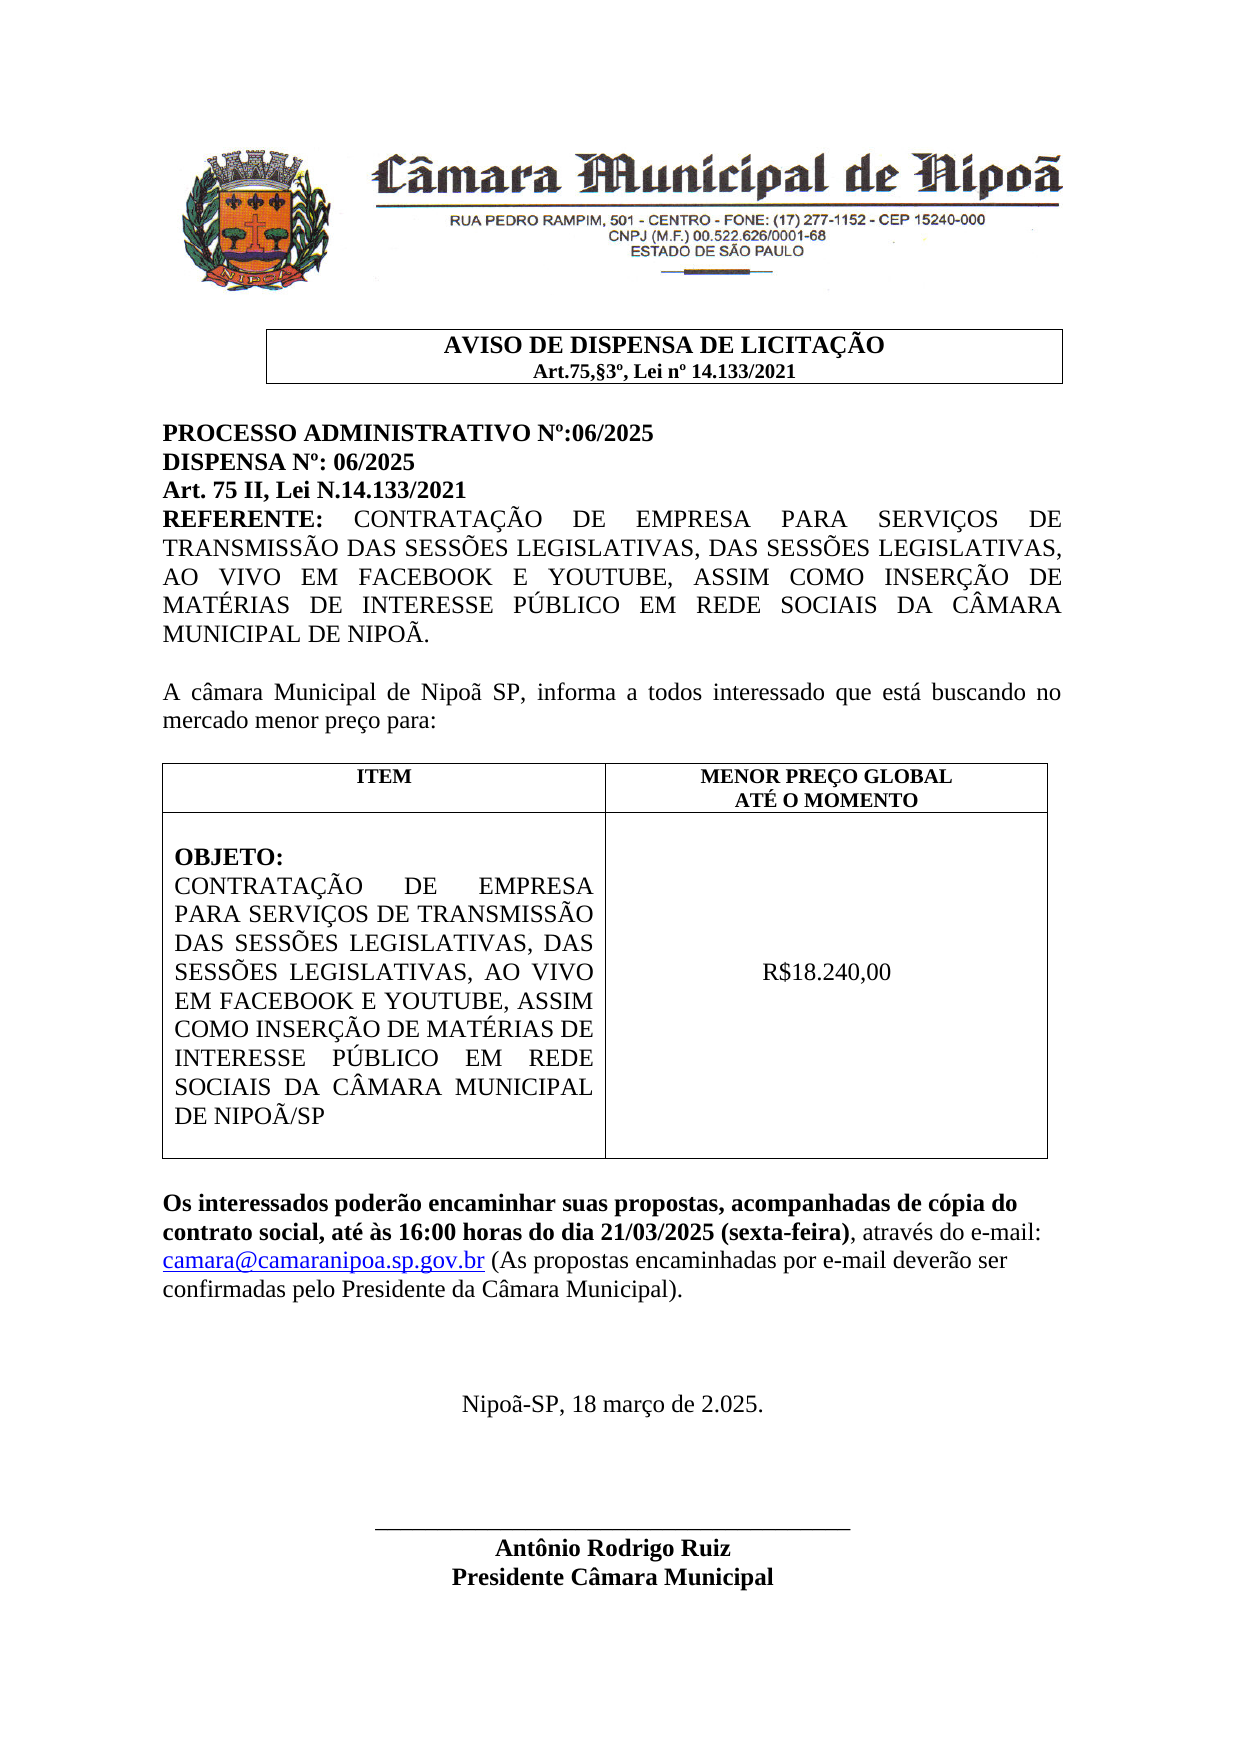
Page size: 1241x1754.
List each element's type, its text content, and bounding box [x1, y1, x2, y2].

table_header MENOR PREÇO GLOBAL ATÉ O MOMENTO [606, 764, 1047, 812]
text Antônio Rodrigo Ruiz [162, 1533, 1063, 1562]
table_header ITEM [163, 764, 605, 812]
table_cell R$18.240,00 [606, 813, 1047, 1158]
text REFERENTE: CONTRATAÇÃO DE EMPRESA PARA SERVIÇOS DE TRANSMISSÃO DAS SESSÕES LEGISLATIVAS, DAS SESSÕES LEGISLATIVAS, AO VIVO EM FACEBOOK E YOUTUBE, ASSIM COMO INSERÇÃO DE MATÉRIAS DE INTERESSE PÚBLICO EM REDE SOCIAIS DA CÂMARA MUNICIPAL DE NIPOÃ. [162, 504, 1063, 648]
text DISPENSA Nº: 06/2025 [162, 447, 1063, 476]
text Presidente Câmara Municipal [162, 1562, 1063, 1591]
text Os interessados poderão encaminhar suas propostas, acompanhadas de cópia do contrato social, até às 16:00 horas do dia 21/03/2025 (sexta-feira), através do e-mail: camara@camaranipoa.sp.gov.br (As propostas encaminhadas por e-mail deverão ser confirmadas pelo Presidente da Câmara Municipal). [162, 1188, 1063, 1303]
text PROCESSO ADMINISTRATIVO Nº:06/2025 [162, 418, 1063, 447]
text Nipoã-SP, 18 março de 2.025. [162, 1389, 1063, 1418]
picture [177, 147, 1063, 295]
table_header AVISO DE DISPENSA DE LICITAÇÃO Art.75,§3º, Lei nº 14.133/2021 [267, 330, 1062, 383]
text A câmara Municipal de Nipoã SP, informa a todos interessado que está buscando no mercado menor preço para: [162, 677, 1063, 734]
table_cell OBJETO: CONTRATAÇÃO DE EMPRESA PARA SERVIÇOS DE TRANSMISSÃO DAS SESSÕES LEGISLATIVAS, DAS SESSÕES LEGISLATIVAS, AO VIVO EM FACEBOOK E YOUTUBE, ASSIM COMO INSERÇÃO DE MATÉRIAS DE INTERESSE PÚBLICO EM REDE SOCIAIS DA CÂMARA MUNICIPAL DE NIPOÃ/SP [163, 813, 605, 1158]
text Art. 75 II, Lei N.14.133/2021 [162, 476, 1063, 504]
text ______________________________________ [162, 1504, 1063, 1533]
